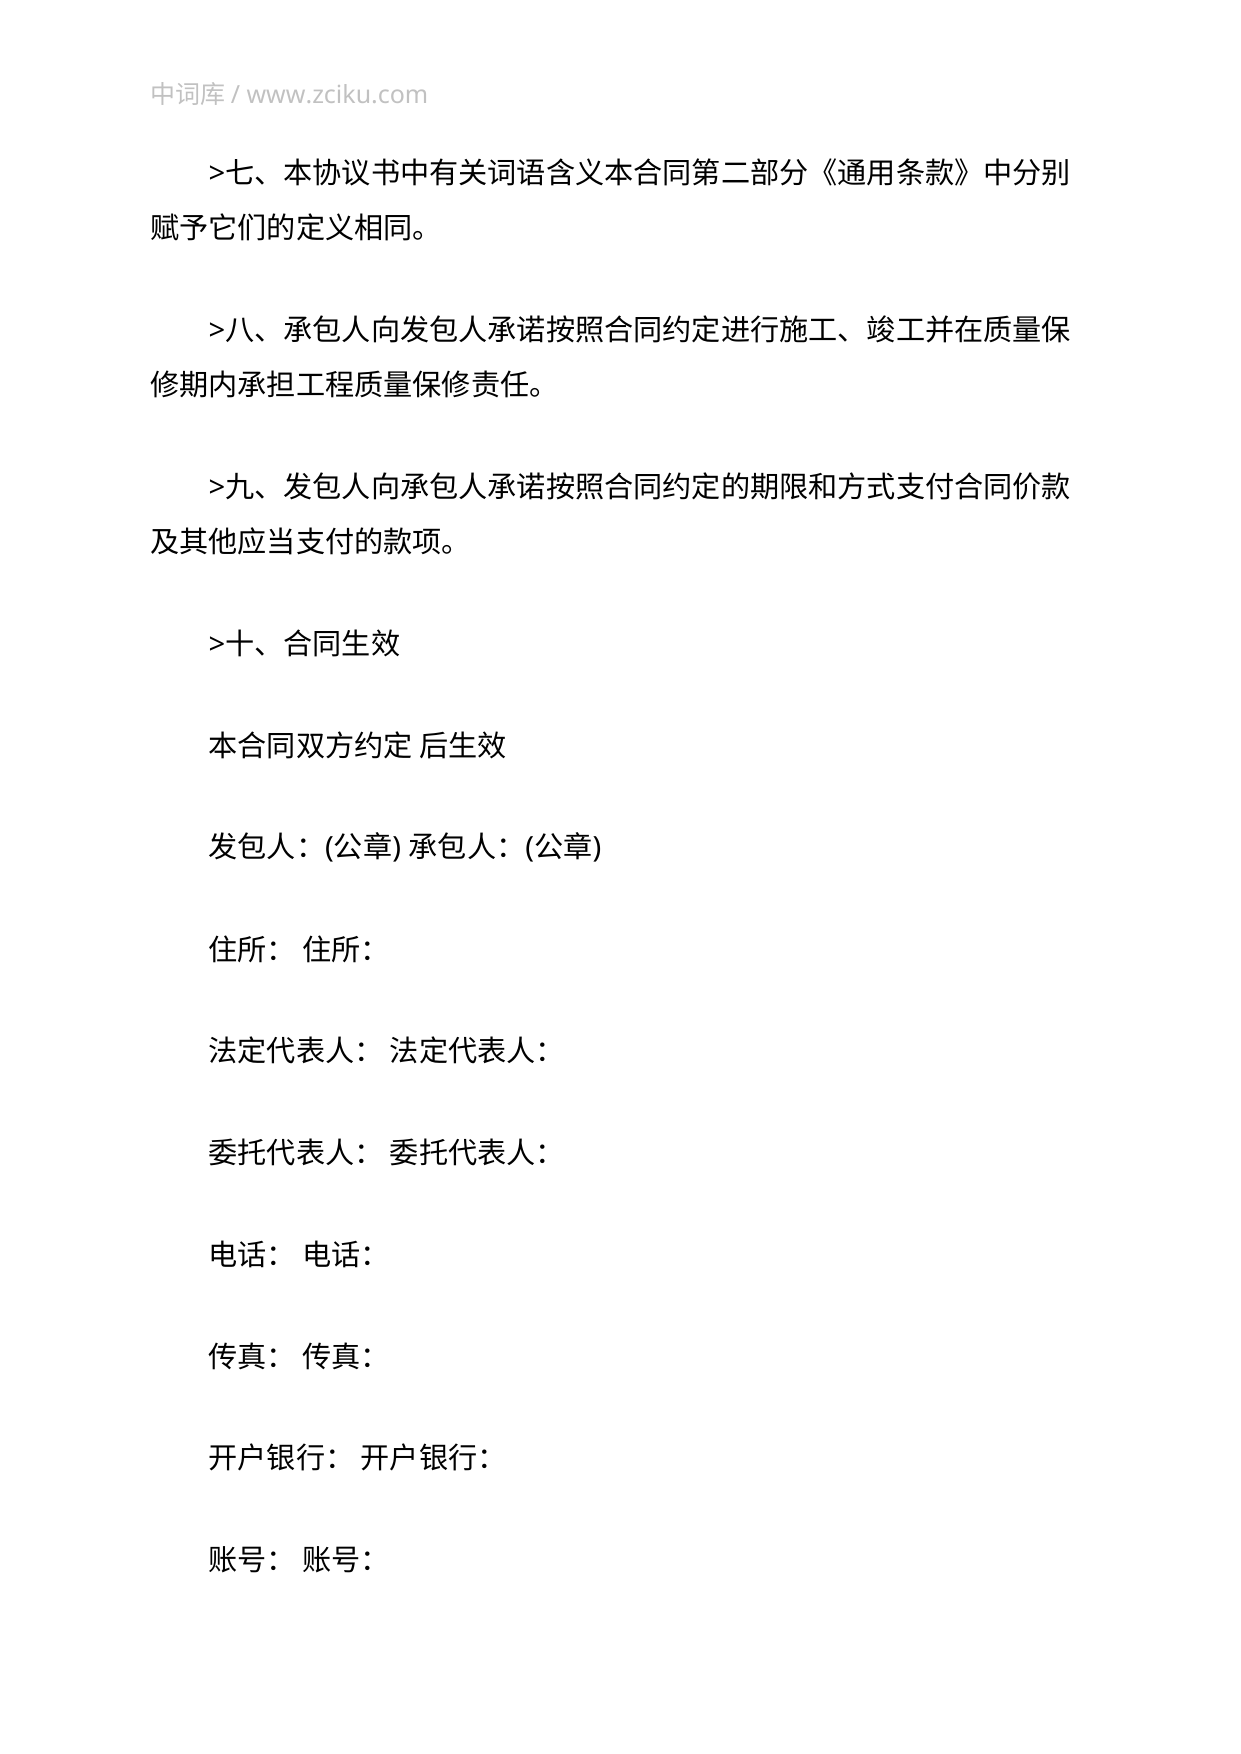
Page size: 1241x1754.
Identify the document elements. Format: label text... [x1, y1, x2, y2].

text 发包人：(公章) 承包人：(公章) [150, 824, 1090, 866]
text 住所： 住所： [150, 926, 1090, 968]
text 账号： 账号： [150, 1537, 1090, 1579]
text 传真： 传真： [150, 1333, 1090, 1375]
text 开户银行： 开户银行： [150, 1435, 1090, 1477]
text 法定代表人： 法定代表人： [150, 1028, 1090, 1070]
text >九、发包人向承包人承诺按照合同约定的期限和方式支付合同价款及其他应当支付的款项。 [150, 463, 1090, 561]
text >十、合同生效 [150, 620, 1090, 663]
text 委托代表人： 委托代表人： [150, 1129, 1090, 1172]
text >七、本协议书中有关词语含义本合同第二部分《通用条款》中分别赋予它们的定义相同。 [150, 150, 1090, 247]
text 本合同双方约定 后生效 [150, 722, 1090, 764]
text 电话： 电话： [150, 1231, 1090, 1274]
text >八、承包人向发包人承诺按照合同约定进行施工、竣工并在质量保修期内承担工程质量保修责任。 [150, 307, 1090, 404]
